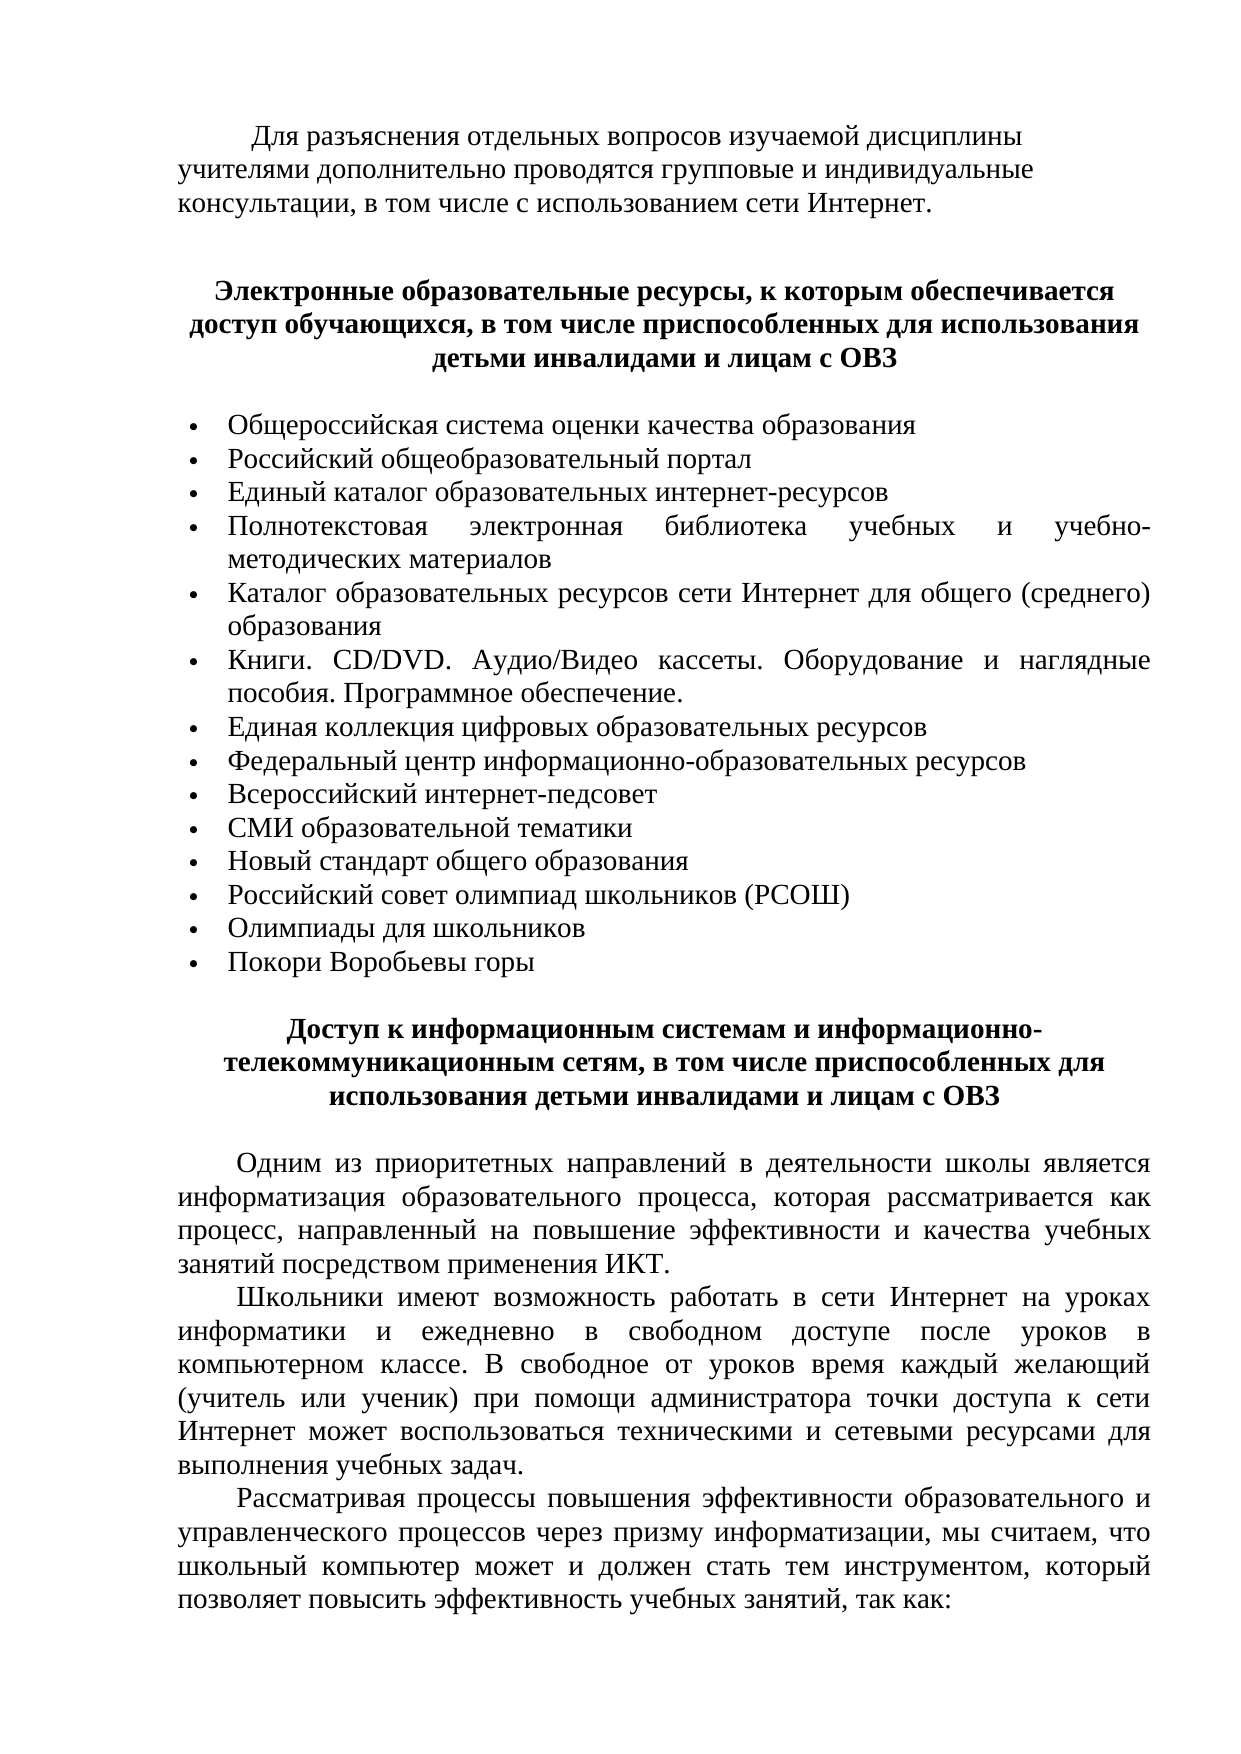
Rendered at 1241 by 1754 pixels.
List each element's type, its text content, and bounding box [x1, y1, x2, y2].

list Олимпиады для школьников [190, 910, 1152, 944]
list Всероссийский интернет-педсовет [190, 776, 1152, 810]
text Электронные образовательные ресурсы, к которым обеспечивается доступ обучающихся, в том числе приспособленных для использования детьми инвалидами и лицам с ОВЗ [177, 273, 1152, 374]
list Российский совет олимпиад школьников (РСОШ) [190, 877, 1152, 910]
list Единая коллекция цифровых образовательных ресурсов [190, 709, 1152, 743]
list СМИ образовательной тематики [190, 810, 1152, 843]
list Российский общеобразовательный портал [190, 441, 1152, 474]
list Книги. CD/DVD. Аудио/Видео кассеты. Оборудование и наглядные пособия. Программное обеспечение. [190, 642, 1152, 709]
text Доступ к информационным системам и информационно-телекоммуникационным сетям, в том числе приспособленных для использования детьми инвалидами и лицам с ОВЗ [177, 1011, 1152, 1112]
list Федеральный центр информационно-образовательных ресурсов [190, 743, 1152, 776]
list Покори Воробьевы горы [190, 944, 1152, 977]
list Общероссийская система оценки качества образования [190, 407, 1152, 441]
text Школьники имеют возможность работать в сети Интернет на уроках информатики и ежедневно в свободном доступе после уроков в компьютерном классе. В свободное от уроков время каждый желающий (учитель или ученик) при помощи администратора точки доступа к сети Интернет может воспользоваться техническими и сетевыми ресурсами для выполнения учебных задач. [177, 1279, 1152, 1481]
list Полнотекстовая электронная библиотека учебных и учебно-методических материалов [190, 508, 1152, 575]
text Рассматривая процессы повышения эффективности образовательного и управленческого процессов через призму информатизации, мы считаем, что школьный компьютер может и должен стать тем инструментом, который позволяет повысить эффективность учебных занятий, так как: [177, 1481, 1152, 1615]
list Единый каталог образовательных интернет-ресурсов [190, 474, 1152, 508]
text Одним из приоритетных направлений в деятельности школы является информатизация образовательного процесса, которая рассматривается как процесс, направленный на повышение эффективности и качества учебных занятий посредством применения ИКТ. [177, 1145, 1152, 1279]
text Для разъяснения отдельных вопросов изучаемой дисциплины учителями дополнительно проводятся групповые и индивидуальные консультации, в том числе с использованием сети Интернет. [177, 118, 1132, 219]
list Новый стандарт общего образования [190, 843, 1152, 877]
list Каталог образовательных ресурсов сети Интернет для общего (среднего) образования [190, 575, 1152, 642]
